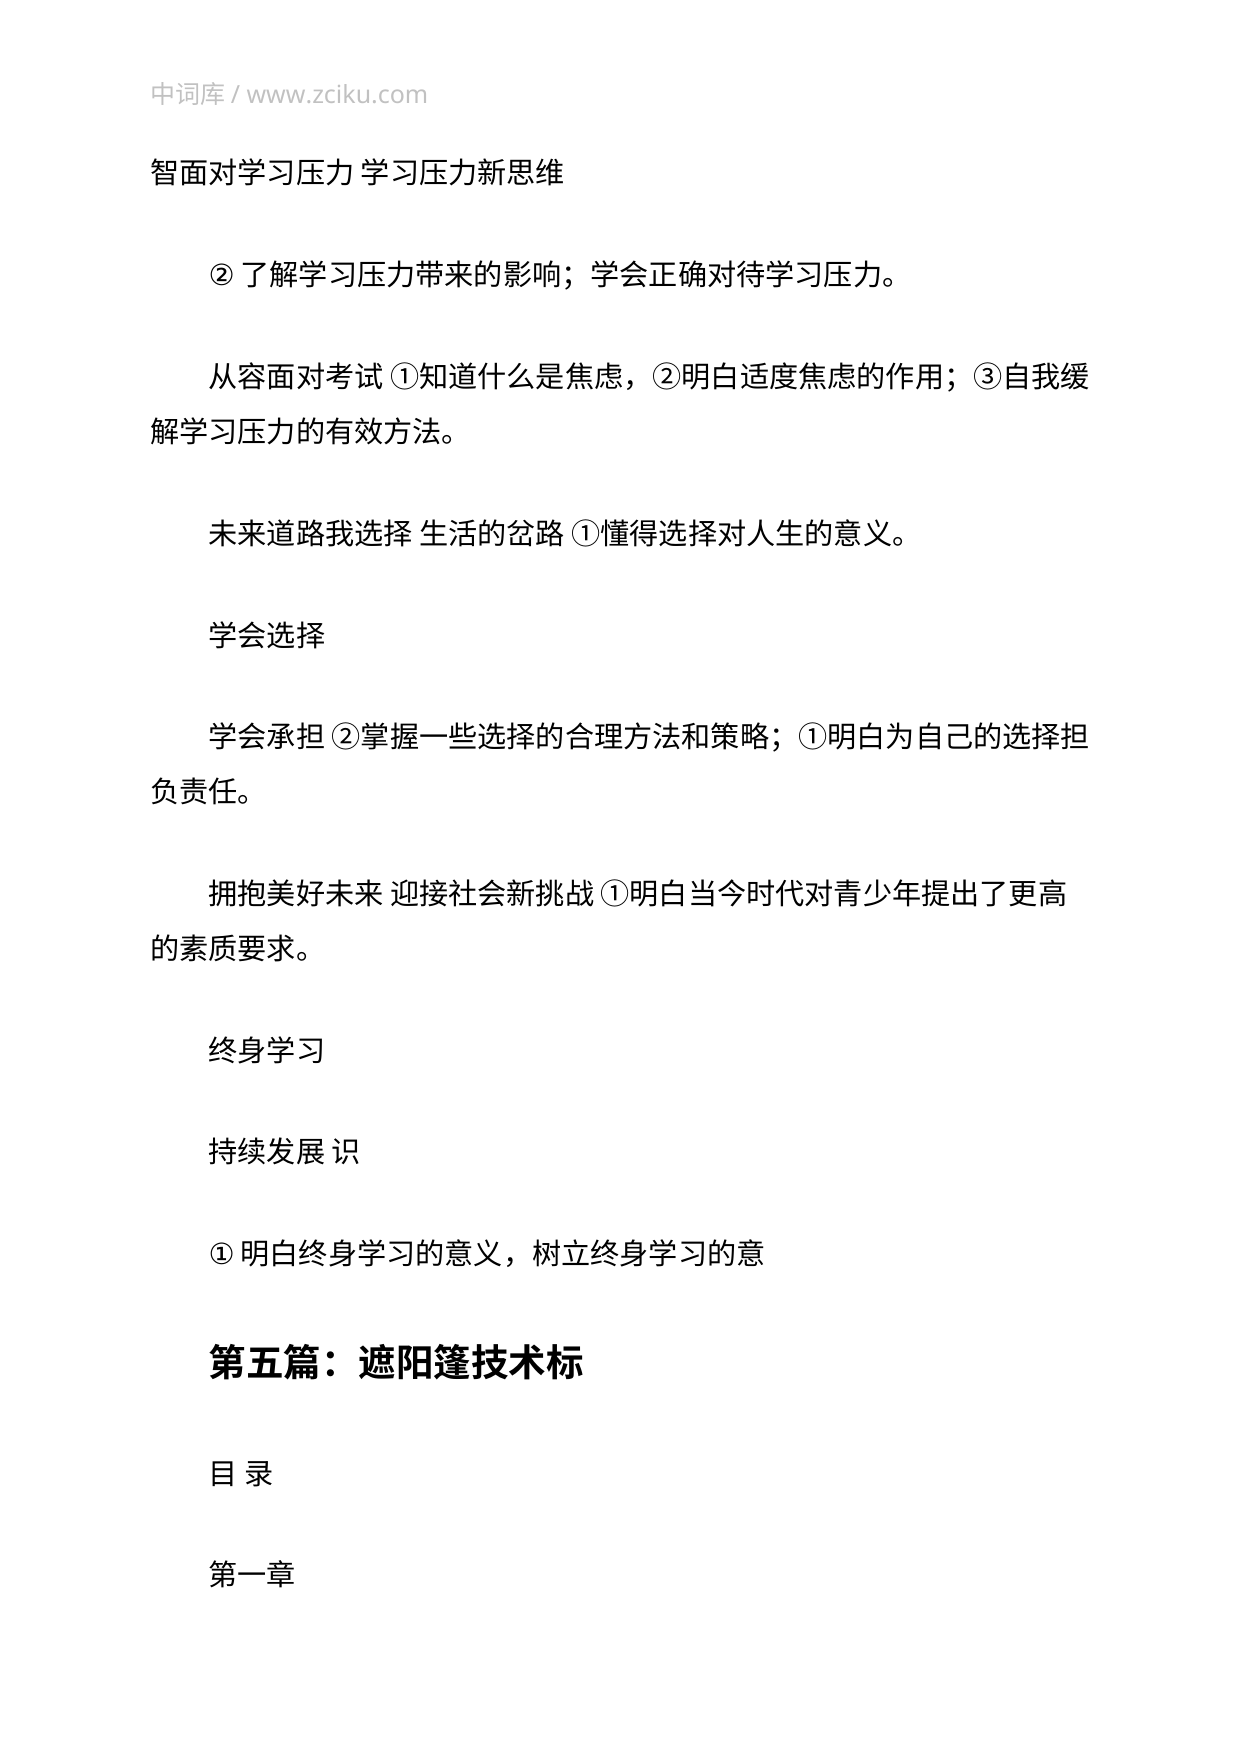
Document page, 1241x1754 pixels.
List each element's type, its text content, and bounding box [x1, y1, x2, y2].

text 第五篇：遮阳篷技术标 [150, 1333, 1090, 1387]
text 学会承担 ②掌握一些选择的合理方法和策略；①明白为自己的选择担负责任。 [150, 714, 1090, 811]
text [150, 150, 1090, 192]
text 第一章 [150, 1552, 1090, 1594]
text 目 录 [150, 1450, 1090, 1492]
text ②了解学习压力带来的影响；学会正确对待学习压力。 [150, 252, 1090, 294]
text ①明白终身学习的意义，树立终身学习的意 [150, 1231, 1090, 1273]
text 持续发展 识 [150, 1129, 1090, 1171]
text 终身学习 [150, 1027, 1090, 1069]
text 从容面对考试 ①知道什么是焦虑，②明白适度焦虑的作用；③自我缓解学习压力的有效方法。 [150, 354, 1090, 451]
text 拥抱美好未来 迎接社会新挑战 ①明白当今时代对青少年提出了更高的素质要求。 [150, 871, 1090, 968]
text 未来道路我选择 生活的岔路 ①懂得选择对人生的意义。 [150, 510, 1090, 553]
text 学会选择 [150, 612, 1090, 654]
